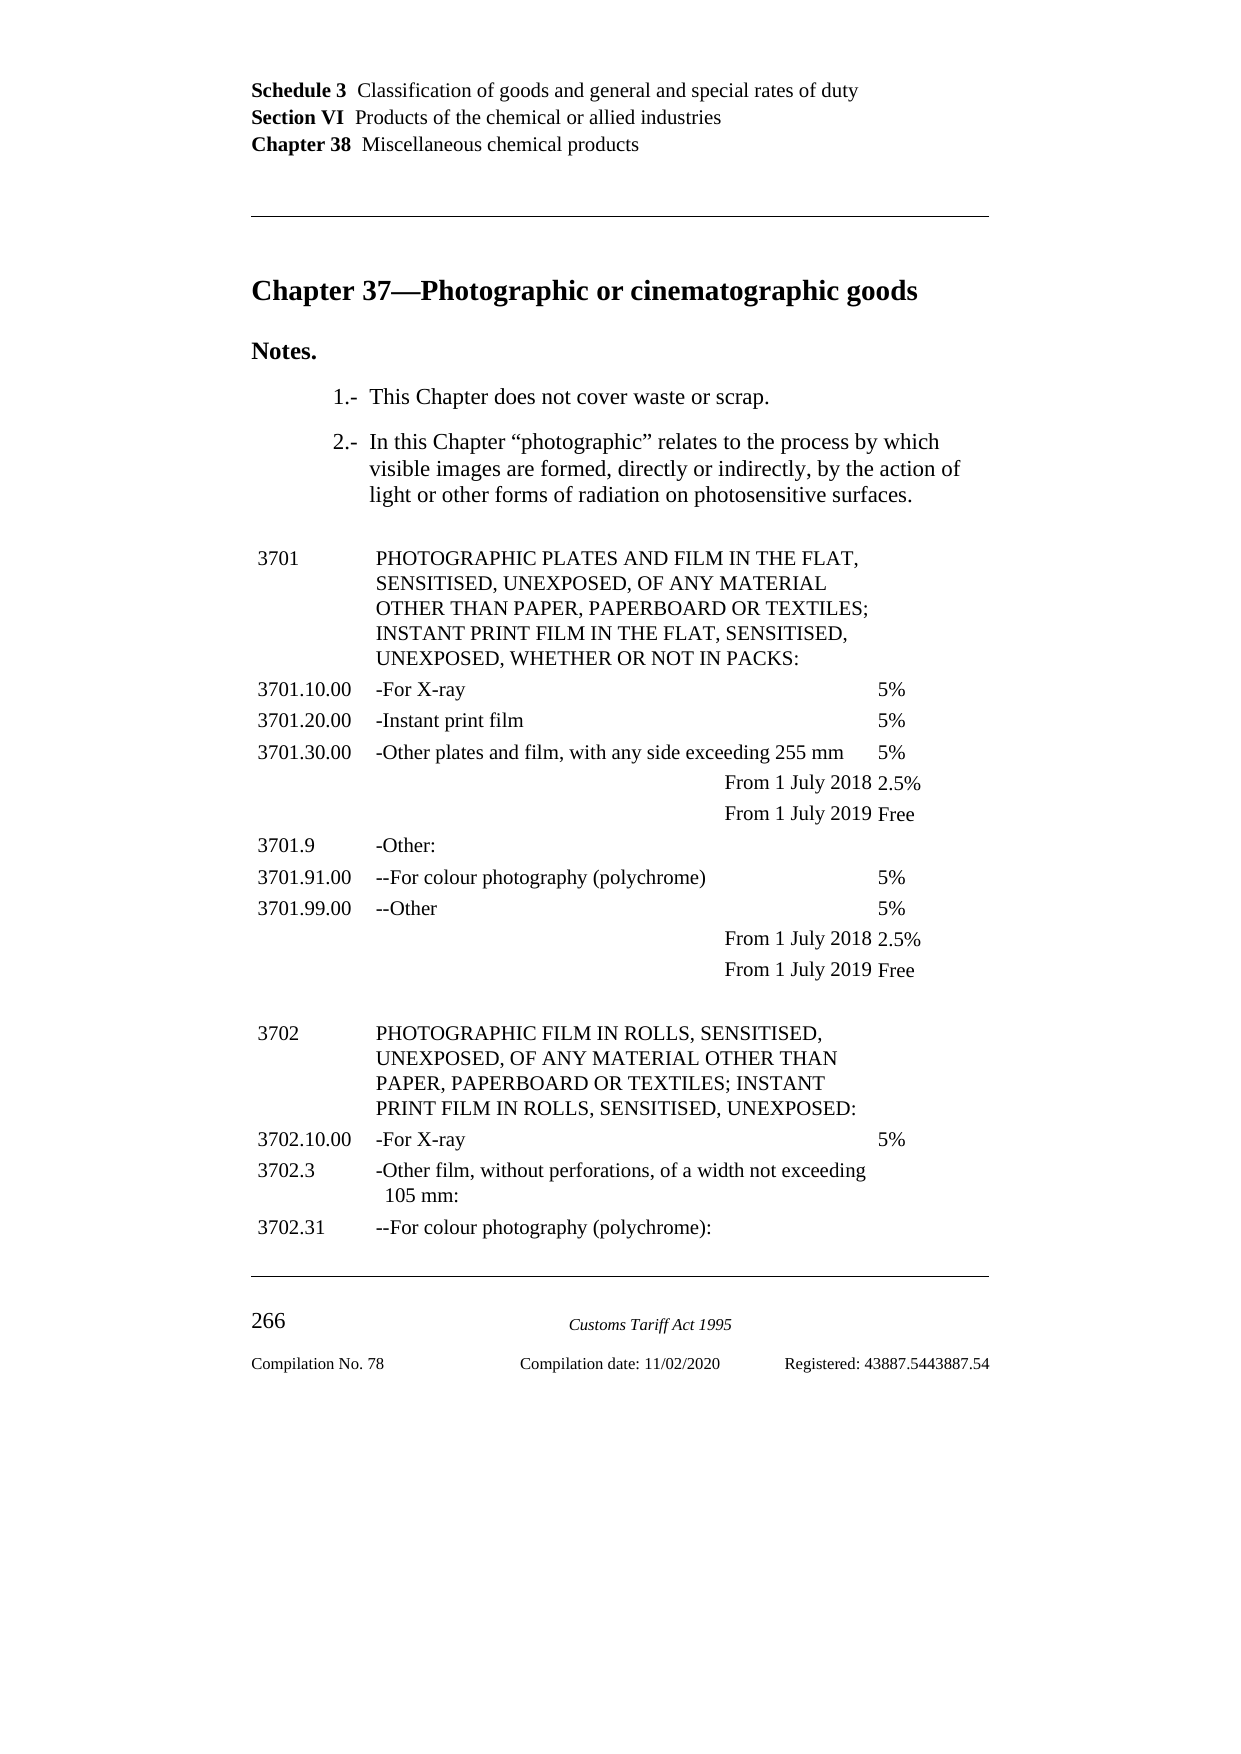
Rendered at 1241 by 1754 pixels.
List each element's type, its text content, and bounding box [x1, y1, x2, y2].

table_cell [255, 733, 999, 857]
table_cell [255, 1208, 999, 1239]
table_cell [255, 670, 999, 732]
text 1.- This Chapter does not cover waste or scrap. [251, 383, 989, 409]
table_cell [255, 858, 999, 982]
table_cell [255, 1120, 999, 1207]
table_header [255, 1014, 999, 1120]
text Notes. [251, 336, 989, 364]
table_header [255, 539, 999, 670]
text 2.- In this Chapter “photographic” relates to the process by which visible images are formed, directly or indirectly, by the action of light or other forms of radiation on photosensitive surfaces. [251, 428, 989, 507]
text Chapter 37—Photographic or cinematographic goods [251, 273, 989, 307]
